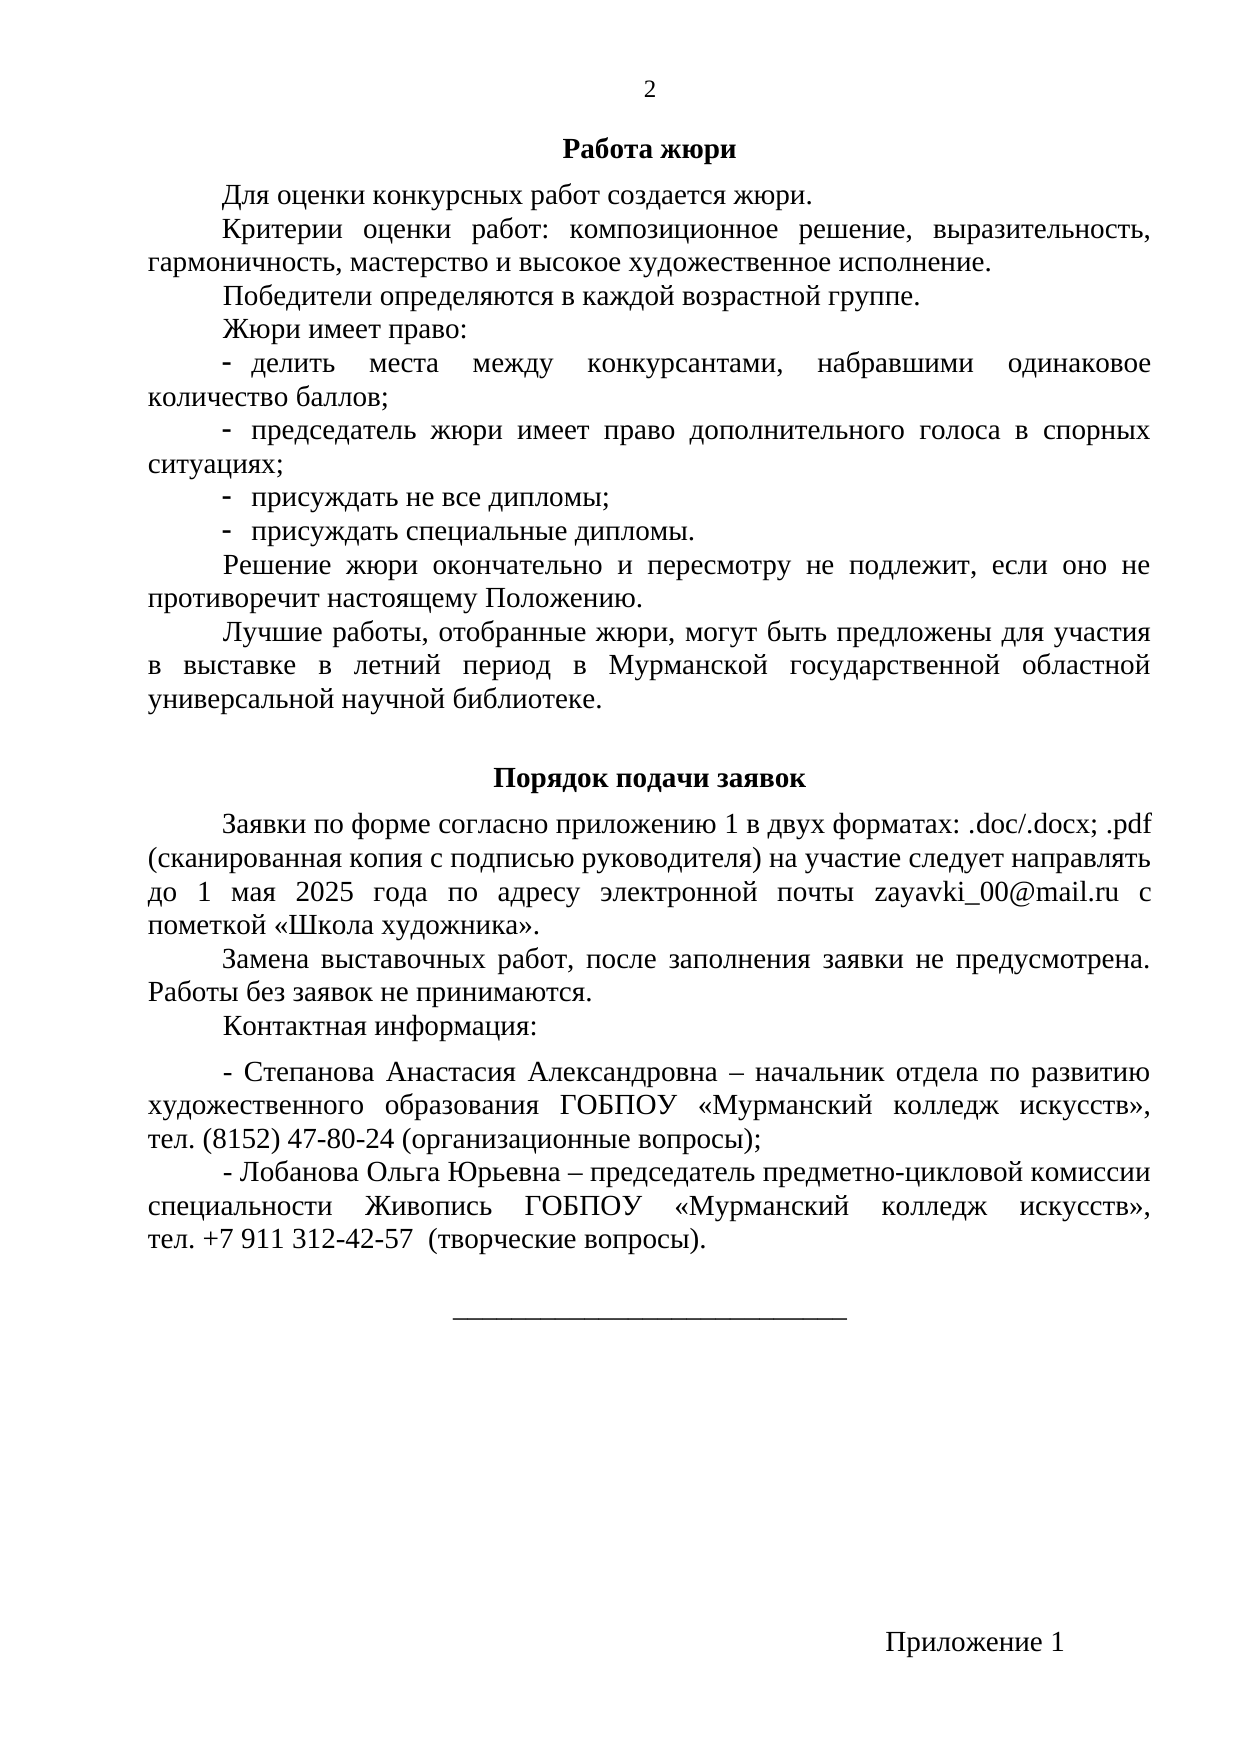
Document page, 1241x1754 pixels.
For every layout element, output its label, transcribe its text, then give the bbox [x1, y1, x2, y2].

text Победители определяются в каждой возрастной группе. [223, 278, 1152, 312]
text Замена выставочных работ, после заполнения заявки не предусмотрена. Работы без заявок не принимаются. [148, 941, 1152, 1008]
text - Лобанова Ольга Юрьевна – председатель предметно-цикловой комиссии специальности Живопись ГОБПОУ «Мурманский колледж искусств», тел. +7 911 312-42-57 (творческие вопросы). [148, 1154, 1152, 1255]
text Жюри имеет право: [148, 312, 1152, 345]
text - Степанова Анастасия Александровна – начальник отдела по развитию художественного образования ГОБПОУ «Мурманский колледж искусств», тел. (8152) 47-80-24 (организационные вопросы); [148, 1054, 1152, 1154]
text Работа жюри [148, 131, 1152, 165]
text Критерии оценки работ: композиционное решение, выразительность, гармоничность, мастерство и высокое художественное исполнение. [148, 211, 1152, 278]
text Контактная информация: [148, 1008, 1152, 1041]
text Приложение 1 [811, 1624, 1152, 1658]
list присуждать специальные дипломы. [148, 513, 1152, 547]
list председатель жюри имеет право дополнительного голоса в спорных ситуациях; [148, 412, 1152, 479]
list присуждать не все дипломы; [148, 479, 1152, 513]
text Заявки по форме согласно приложению 1 в двух форматах: .doc/.docx; .pdf (сканированная копия с подписью руководителя) на участие следует направлять до 1 мая 2025 года по адресу электронной почты zayavki_00@mail.ru с пометкой «Школа художника». [148, 807, 1152, 941]
text Лучшие работы, отобранные жюри, могут быть предложены для участия в выставке в летний период в Мурманской государственной областной универсальной научной библиотеке. [148, 614, 1152, 714]
text Порядок подачи заявок [148, 761, 1152, 794]
text Для оценки конкурсных работ создается жюри. [148, 177, 1152, 211]
text ___________________________ [148, 1289, 1152, 1322]
list делить места между конкурсантами, набравшими одинаковое количество баллов; [148, 345, 1152, 412]
text Решение жюри окончательно и пересмотру не подлежит, если оно не противоречит настоящему Положению. [148, 547, 1152, 614]
